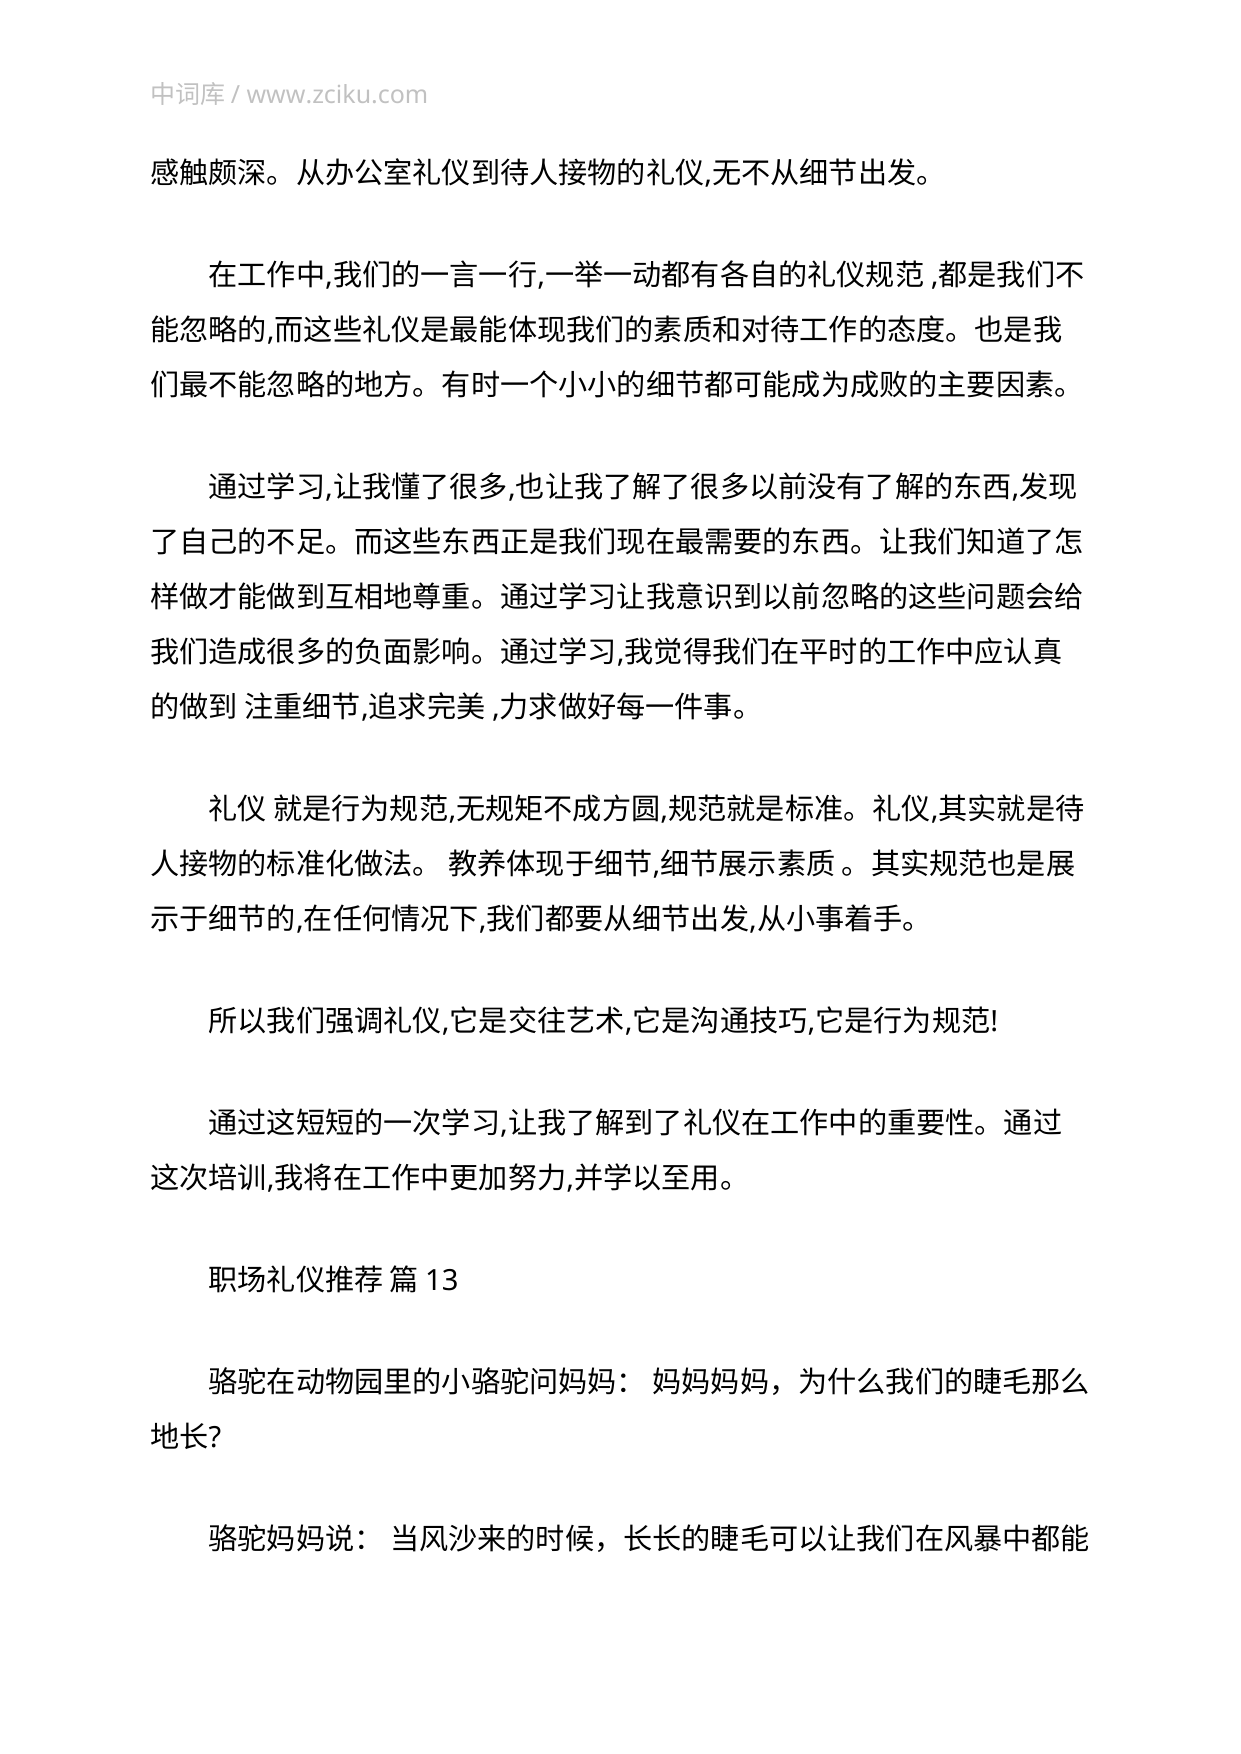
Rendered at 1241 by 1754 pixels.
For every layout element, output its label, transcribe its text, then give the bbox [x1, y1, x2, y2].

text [150, 150, 1090, 192]
text 职场礼仪推荐 篇13 [150, 1256, 1090, 1299]
text 通过这短短的一次学习,让我了解到了礼仪在工作中的重要性。通过这次培训,我将在工作中更加努力,并学以至用。 [150, 1099, 1090, 1197]
text 通过学习,让我懂了很多,也让我了解了很多以前没有了解的东西,发现了自己的不足。而这些东西正是我们现在最需要的东西。让我们知道了怎样做才能做到互相地尊重。通过学习让我意识到以前忽略的这些问题会给我们造成很多的负面影响。通过学习,我觉得我们在平时的工作中应认真的做到 注重细节,追求完美 ,力求做好每一件事。 [150, 464, 1090, 726]
text 礼仪 就是行为规范,无规矩不成方圆,规范就是标准。礼仪,其实就是待人接物的标准化做法。 教养体现于细节,细节展示素质 。其实规范也是展示于细节的,在任何情况下,我们都要从细节出发,从小事着手。 [150, 786, 1090, 938]
text 骆驼在动物园里的小骆驼问妈妈： 妈妈妈妈，为什么我们的睫毛那么地长? [150, 1358, 1090, 1456]
text 在工作中,我们的一言一行,一举一动都有各自的礼仪规范 ,都是我们不能忽略的,而这些礼仪是最能体现我们的素质和对待工作的态度。也是我们最不能忽略的地方。有时一个小小的细节都可能成为成败的主要因素。 [150, 252, 1090, 404]
text 所以我们强调礼仪,它是交往艺术,它是沟通技巧,它是行为规范! [150, 997, 1090, 1040]
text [150, 1515, 1090, 1558]
